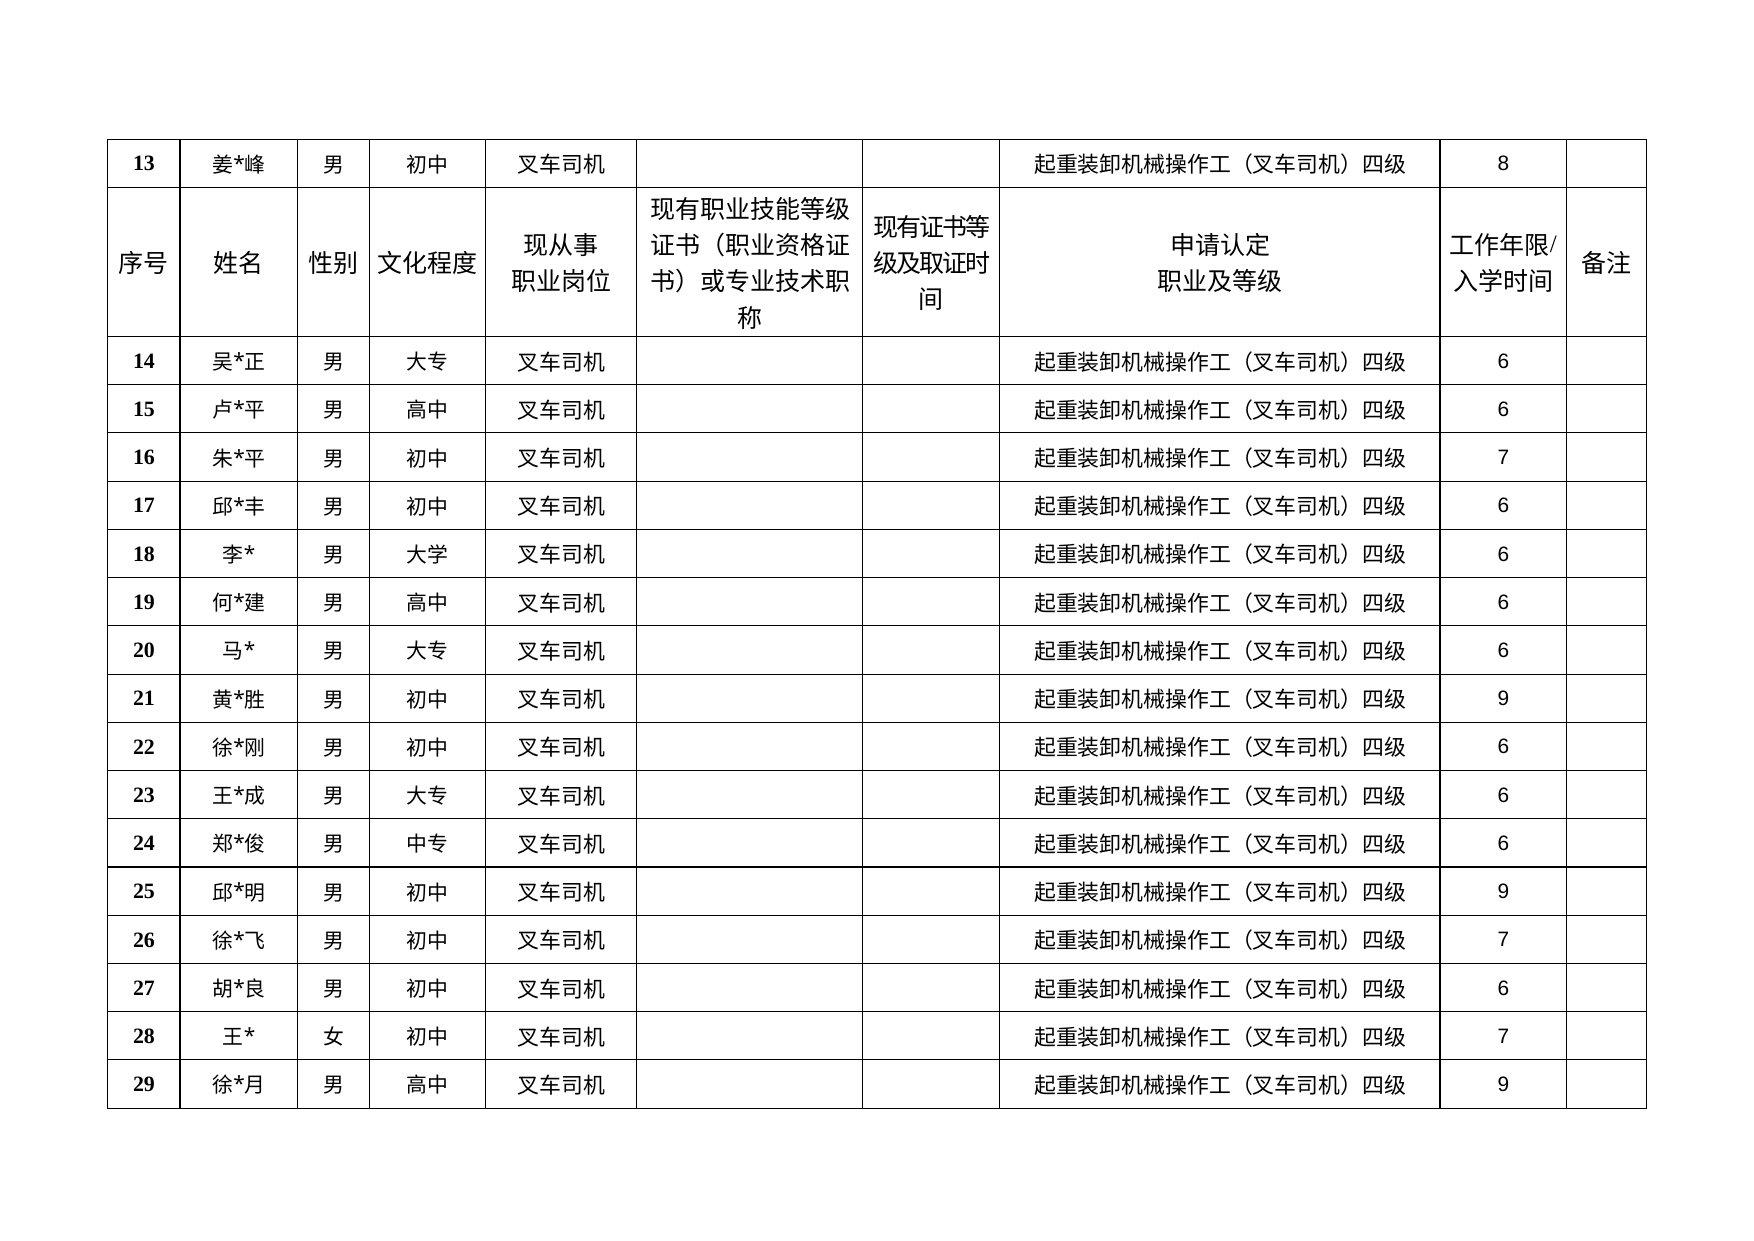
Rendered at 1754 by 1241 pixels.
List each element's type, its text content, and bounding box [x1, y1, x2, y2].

table_cell [1567, 723, 1646, 770]
table_cell 起重装卸机械操作工（叉车司机）四级 [1000, 337, 1439, 384]
table_cell [637, 1012, 862, 1059]
table_cell 初中 [370, 140, 485, 187]
table_cell 何*建 [181, 578, 297, 625]
table_cell 高中 [370, 1060, 485, 1107]
table_cell 男 [298, 578, 369, 625]
table_cell 朱*平 [181, 433, 297, 481]
table_cell 现有职业技能等级 证书（职业资格证书）或专业技术职称 [637, 188, 862, 336]
table_cell 起重装卸机械操作工（叉车司机）四级 [1000, 916, 1439, 963]
table_cell 男 [298, 626, 369, 673]
table_cell 22 [108, 723, 179, 770]
table_cell [637, 771, 862, 818]
table_cell 9 [1441, 1060, 1566, 1107]
table_cell 男 [298, 723, 369, 770]
table_cell [863, 337, 999, 384]
table_cell [637, 916, 862, 963]
table_cell 6 [1441, 771, 1566, 818]
table_cell [1567, 868, 1646, 914]
table_cell 男 [298, 337, 369, 384]
table_cell 起重装卸机械操作工（叉车司机）四级 [1000, 578, 1439, 625]
table_cell [637, 723, 862, 770]
table_cell 男 [298, 868, 369, 914]
table_cell 男 [298, 1060, 369, 1107]
table_cell 初中 [370, 1012, 485, 1059]
table_cell 姜*峰 [181, 140, 297, 187]
table_cell 男 [298, 433, 369, 481]
table_cell 男 [298, 530, 369, 577]
table_cell 胡*良 [181, 964, 297, 1011]
table_cell 叉车司机 [486, 771, 636, 818]
table_cell 叉车司机 [486, 140, 636, 187]
table_cell 17 [108, 482, 179, 529]
table_cell [637, 626, 862, 673]
table_cell 徐*飞 [181, 916, 297, 963]
table_cell 起重装卸机械操作工（叉车司机）四级 [1000, 819, 1439, 866]
table_cell 起重装卸机械操作工（叉车司机）四级 [1000, 385, 1439, 432]
table_cell 王*成 [181, 771, 297, 818]
table_cell 叉车司机 [486, 530, 636, 577]
table_cell 6 [1441, 819, 1566, 866]
table_cell [637, 675, 862, 722]
table_cell 起重装卸机械操作工（叉车司机）四级 [1000, 482, 1439, 529]
table_cell 高中 [370, 578, 485, 625]
table_cell 起重装卸机械操作工（叉车司机）四级 [1000, 1012, 1439, 1059]
table_cell [863, 964, 999, 1011]
table_cell 起重装卸机械操作工（叉车司机）四级 [1000, 771, 1439, 818]
table_cell [637, 530, 862, 577]
table_cell 文化程度 [370, 188, 485, 336]
table_cell [1567, 1012, 1646, 1059]
table_cell [863, 482, 999, 529]
table_cell 23 [108, 771, 179, 818]
table_cell [637, 819, 862, 866]
table_cell 起重装卸机械操作工（叉车司机）四级 [1000, 868, 1439, 914]
table_cell [863, 723, 999, 770]
table_cell [863, 433, 999, 481]
table_cell 男 [298, 771, 369, 818]
table_cell [1567, 1060, 1646, 1107]
table_cell 申请认定 职业及等级 [1000, 188, 1439, 336]
table_cell 初中 [370, 868, 485, 914]
table_cell [1567, 819, 1646, 866]
table_cell [863, 530, 999, 577]
table_cell 16 [108, 433, 179, 481]
table_cell 徐*月 [181, 1060, 297, 1107]
table_cell 6 [1441, 530, 1566, 577]
table_cell 现从事 职业岗位 [486, 188, 636, 336]
table_cell 叉车司机 [486, 578, 636, 625]
table_cell [637, 337, 862, 384]
table_cell 邱*明 [181, 868, 297, 914]
table_cell 初中 [370, 723, 485, 770]
table_cell 大专 [370, 337, 485, 384]
table_cell [863, 1060, 999, 1107]
table_cell 9 [1441, 868, 1566, 914]
table_cell 男 [298, 482, 369, 529]
table_cell 李* [181, 530, 297, 577]
table_cell [637, 433, 862, 481]
table_cell 起重装卸机械操作工（叉车司机）四级 [1000, 1060, 1439, 1107]
table_cell [863, 819, 999, 866]
table_cell 起重装卸机械操作工（叉车司机）四级 [1000, 140, 1439, 187]
table_cell 6 [1441, 385, 1566, 432]
table_cell 6 [1441, 482, 1566, 529]
table_cell 叉车司机 [486, 964, 636, 1011]
table_cell 14 [108, 337, 179, 384]
table_cell [637, 1060, 862, 1107]
table_cell 现有证书等级及取证时间 [863, 188, 999, 336]
table_cell [637, 482, 862, 529]
table_cell 叉车司机 [486, 1012, 636, 1059]
table_cell [1567, 140, 1646, 187]
table_cell [863, 771, 999, 818]
table_cell [1567, 626, 1646, 673]
table_cell 大专 [370, 771, 485, 818]
table_cell 起重装卸机械操作工（叉车司机）四级 [1000, 675, 1439, 722]
table_cell 女 [298, 1012, 369, 1059]
table_cell 起重装卸机械操作工（叉车司机）四级 [1000, 530, 1439, 577]
table_cell 中专 [370, 819, 485, 866]
table_cell 男 [298, 964, 369, 1011]
table_cell [637, 964, 862, 1011]
table_cell 马* [181, 626, 297, 673]
table_cell 叉车司机 [486, 916, 636, 963]
table_cell 8 [1441, 140, 1566, 187]
table_cell 13 [108, 140, 179, 187]
table_cell 初中 [370, 433, 485, 481]
table_cell [1567, 337, 1646, 384]
table_cell [1567, 433, 1646, 481]
table_cell 初中 [370, 916, 485, 963]
table_cell 叉车司机 [486, 675, 636, 722]
table_cell 起重装卸机械操作工（叉车司机）四级 [1000, 964, 1439, 1011]
table_cell 高中 [370, 385, 485, 432]
table_cell 叉车司机 [486, 433, 636, 481]
table_cell [1567, 964, 1646, 1011]
table_cell 15 [108, 385, 179, 432]
table_cell 大专 [370, 626, 485, 673]
table_cell 叉车司机 [486, 868, 636, 914]
table_cell 吴*正 [181, 337, 297, 384]
table_cell 26 [108, 916, 179, 963]
table_cell 28 [108, 1012, 179, 1059]
table_cell [1567, 771, 1646, 818]
table_cell 19 [108, 578, 179, 625]
table_cell 20 [108, 626, 179, 673]
table_cell 徐*刚 [181, 723, 297, 770]
table_cell [1567, 916, 1646, 963]
table_cell 24 [108, 819, 179, 866]
table_cell 初中 [370, 482, 485, 529]
table_cell 起重装卸机械操作工（叉车司机）四级 [1000, 626, 1439, 673]
table_cell 21 [108, 675, 179, 722]
table_cell 叉车司机 [486, 819, 636, 866]
table_cell 叉车司机 [486, 723, 636, 770]
table_cell 大学 [370, 530, 485, 577]
table_cell [863, 1012, 999, 1059]
table_cell 男 [298, 140, 369, 187]
table_cell [637, 868, 862, 914]
table_cell [863, 140, 999, 187]
table_cell 备注 [1567, 188, 1646, 336]
table_cell [637, 140, 862, 187]
table_cell 起重装卸机械操作工（叉车司机）四级 [1000, 723, 1439, 770]
table_cell 王* [181, 1012, 297, 1059]
table_cell 叉车司机 [486, 337, 636, 384]
table_cell [863, 916, 999, 963]
table_cell [863, 626, 999, 673]
table_cell [863, 385, 999, 432]
table_cell 6 [1441, 578, 1566, 625]
table_cell 叉车司机 [486, 385, 636, 432]
table_cell 18 [108, 530, 179, 577]
table_cell 初中 [370, 964, 485, 1011]
table_cell 25 [108, 868, 179, 914]
table_cell 6 [1441, 723, 1566, 770]
table_cell 叉车司机 [486, 482, 636, 529]
table_cell [1567, 385, 1646, 432]
table_cell 7 [1441, 433, 1566, 481]
table_cell 27 [108, 964, 179, 1011]
table_cell 郑*俊 [181, 819, 297, 866]
table_cell 姓名 [181, 188, 297, 336]
table_cell 工作年限/ 入学时间 [1441, 188, 1566, 336]
table_cell 男 [298, 675, 369, 722]
table_cell [863, 675, 999, 722]
table_cell 男 [298, 916, 369, 963]
table_cell 男 [298, 385, 369, 432]
table_cell 9 [1441, 675, 1566, 722]
table_cell [637, 578, 862, 625]
table_cell 29 [108, 1060, 179, 1107]
table_cell 6 [1441, 337, 1566, 384]
table_cell 6 [1441, 626, 1566, 673]
table_cell [1567, 482, 1646, 529]
table_cell [1567, 578, 1646, 625]
table_cell 叉车司机 [486, 1060, 636, 1107]
table_cell 卢*平 [181, 385, 297, 432]
table_cell 叉车司机 [486, 626, 636, 673]
table_cell 6 [1441, 964, 1566, 1011]
table_cell [1567, 675, 1646, 722]
table_cell [863, 868, 999, 914]
table_cell 初中 [370, 675, 485, 722]
table_cell 7 [1441, 916, 1566, 963]
table_cell 邱*丰 [181, 482, 297, 529]
table_cell 7 [1441, 1012, 1566, 1059]
table_cell [1567, 530, 1646, 577]
table_cell 起重装卸机械操作工（叉车司机）四级 [1000, 433, 1439, 481]
table_cell [637, 385, 862, 432]
table_cell 黄*胜 [181, 675, 297, 722]
table_cell [863, 578, 999, 625]
table_cell 性别 [298, 188, 369, 336]
table_cell 男 [298, 819, 369, 866]
table_cell 序号 [108, 188, 179, 336]
